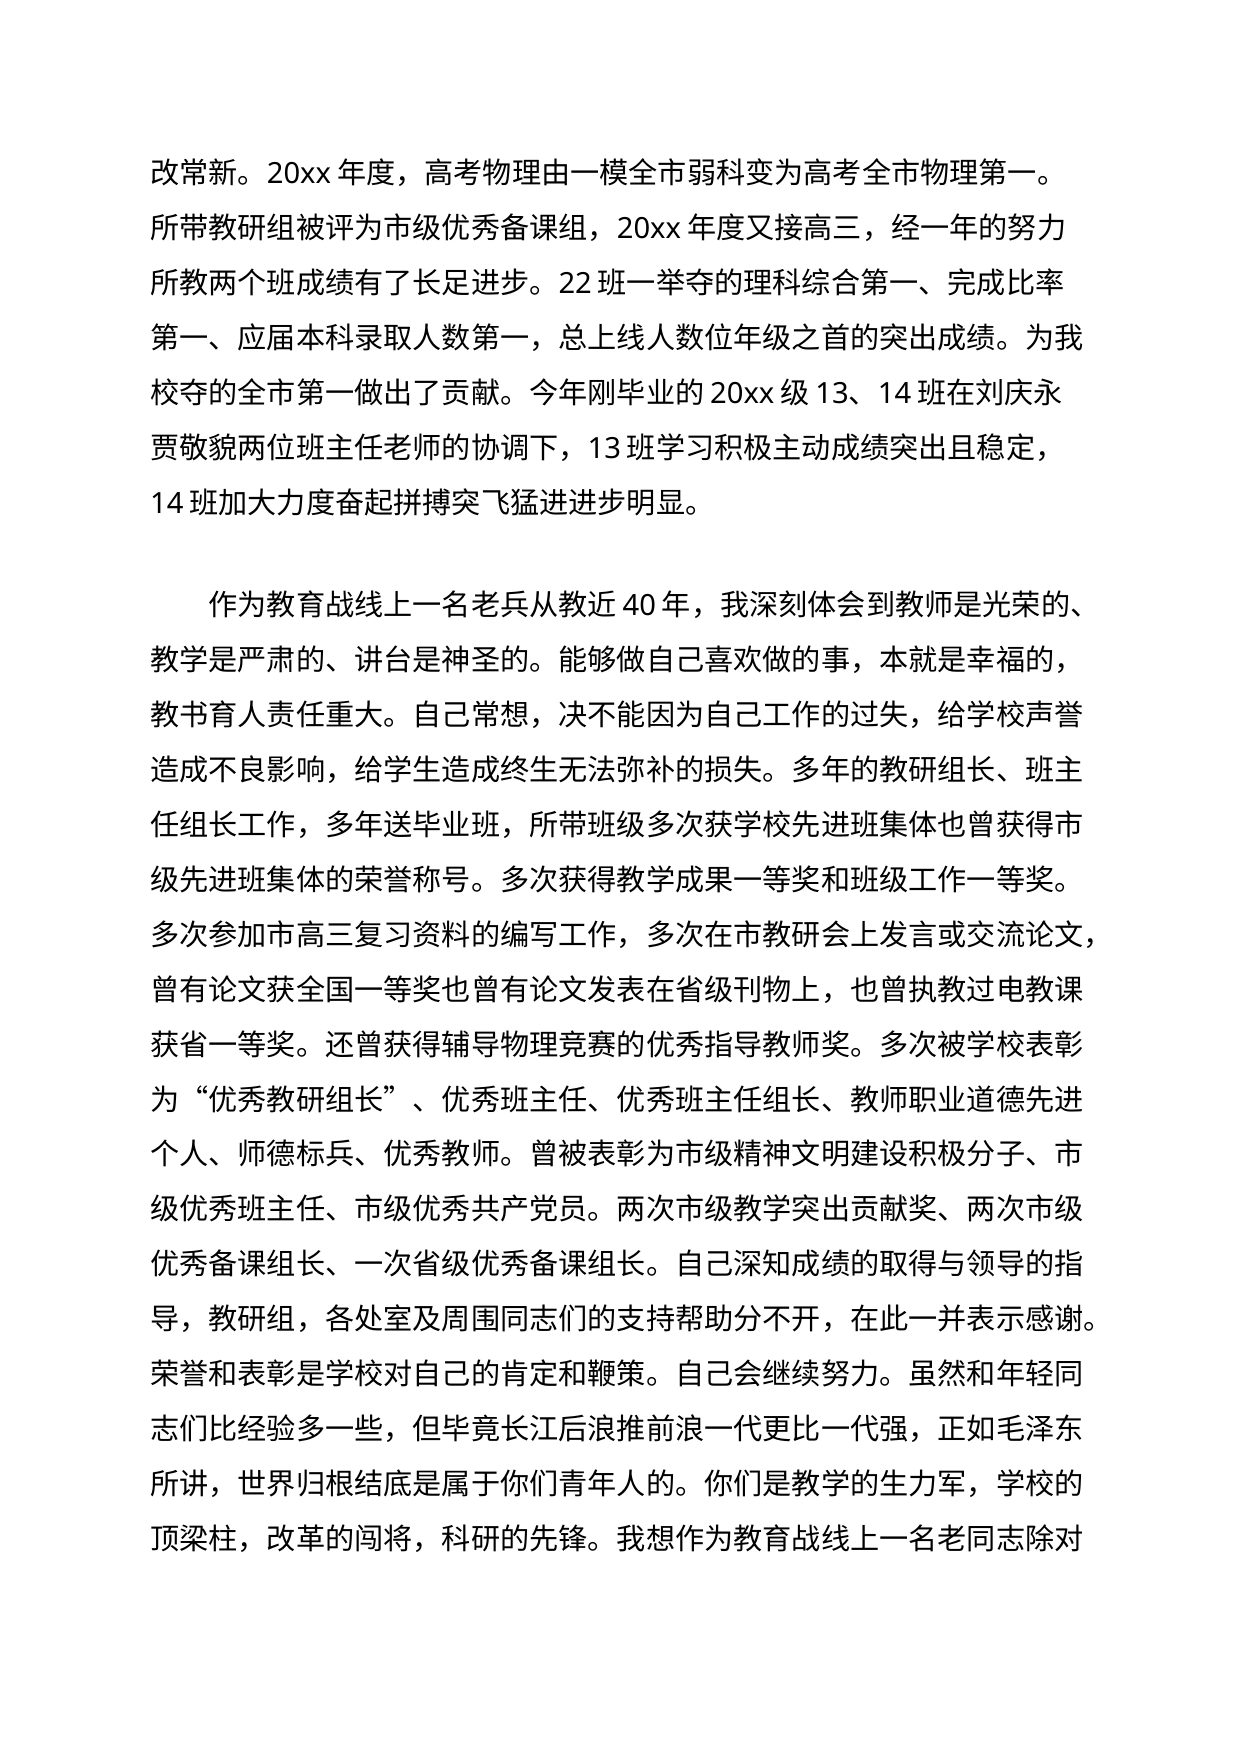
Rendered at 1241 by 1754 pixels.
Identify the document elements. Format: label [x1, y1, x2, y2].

text [150, 150, 1090, 522]
text [150, 582, 1090, 1557]
